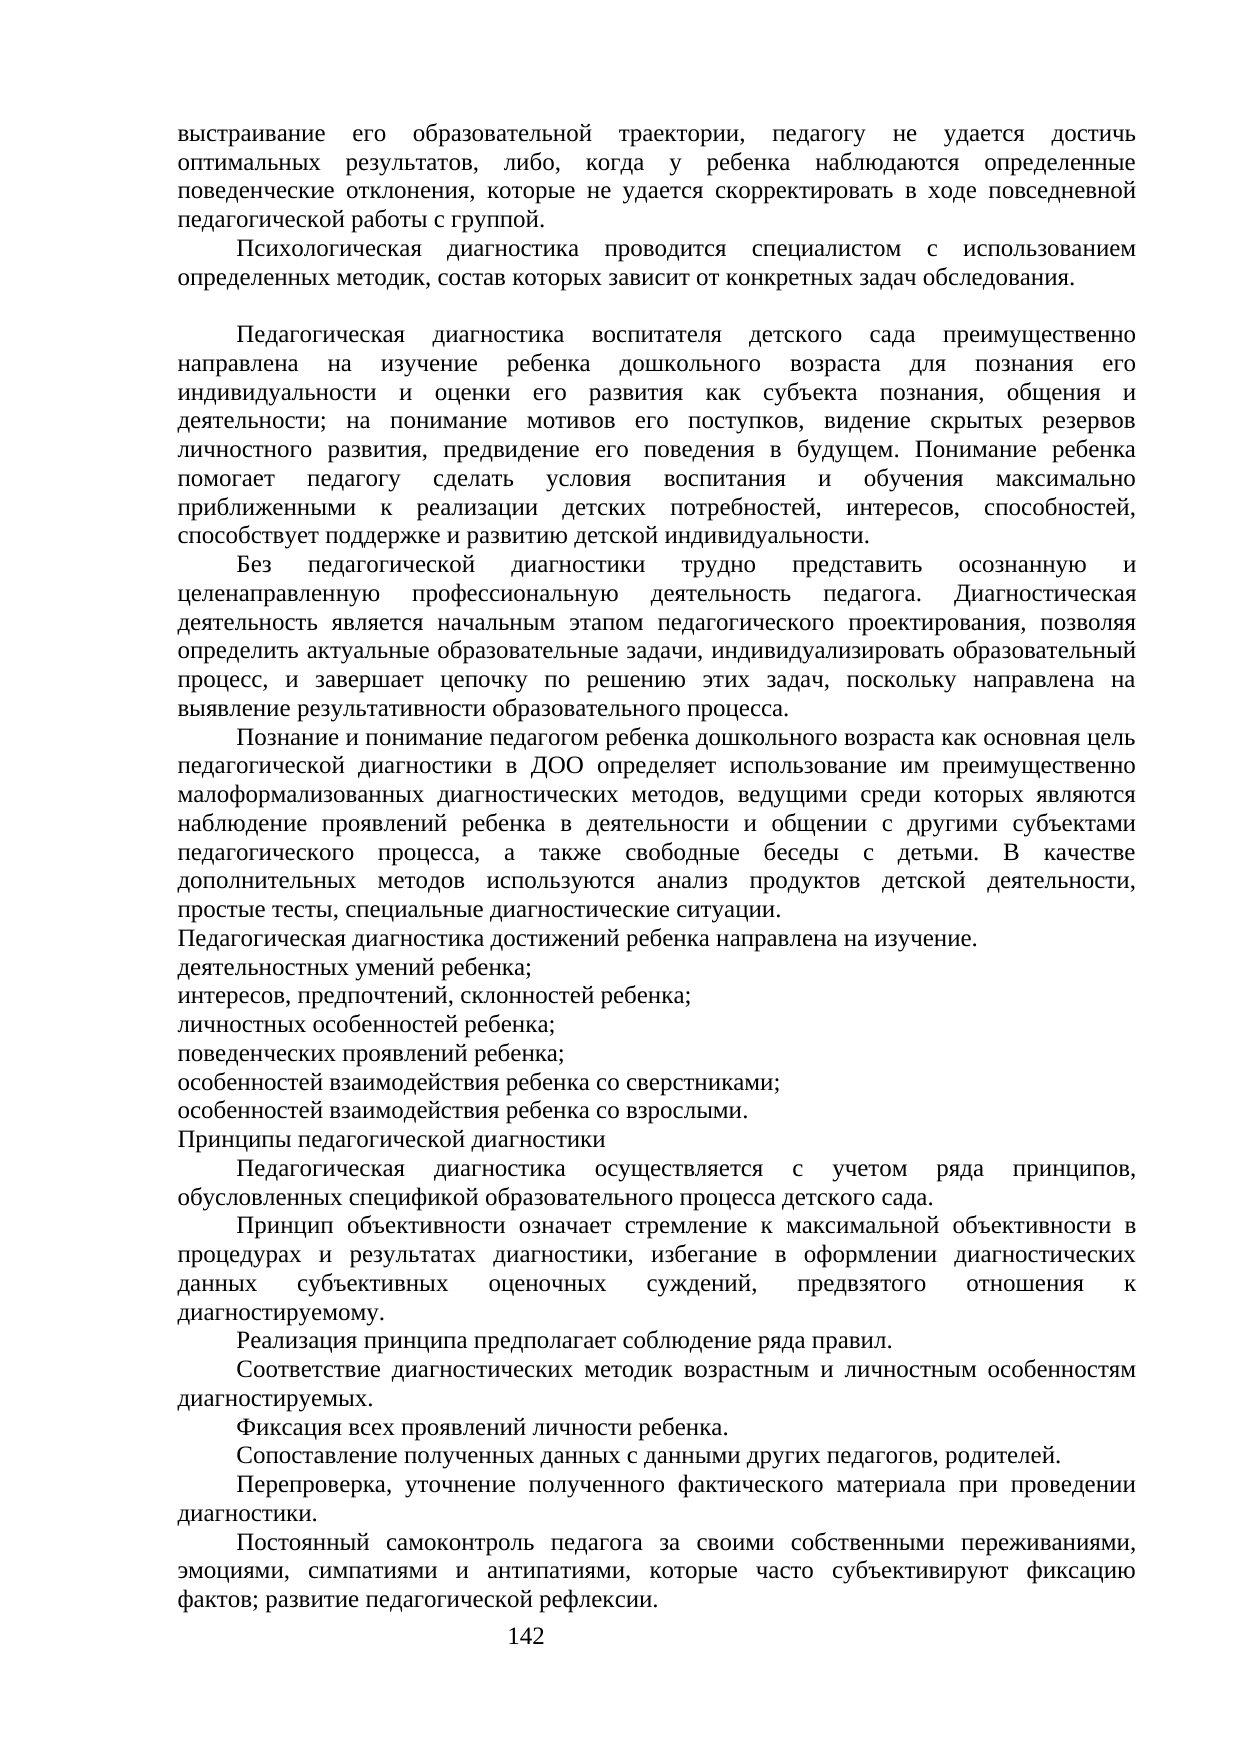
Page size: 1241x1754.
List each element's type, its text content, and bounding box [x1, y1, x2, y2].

text Принципы педагогической диагностики [177, 1124, 1137, 1153]
text Реализация принципа предполагает соблюдение ряда правил. [177, 1326, 1137, 1354]
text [177, 118, 1137, 233]
text Педагогическая диагностика осуществляется с учетом ряда принципов, обусловленных спецификой образовательного процесса детского сада. [177, 1153, 1137, 1211]
text Без педагогической диагностики трудно представить осознанную и целенаправленную профессиональную деятельность педагога. Диагностическая деятельность является начальным этапом педагогического проектирования, позволяя определить актуальные образовательные задачи, индивидуализировать образовательный процесс, и завершает цепочку по решению этих задач, поскольку направлена на выявление результативности образовательного процесса. [177, 549, 1137, 722]
text интересов, предпочтений, склонностей ребенка; [177, 981, 1137, 1009]
text Педагогическая диагностика воспитателя детского сада преимущественно направлена на изучение ребенка дошкольного возраста для познания его индивидуальности и оценки его развития как субъекта познания, общения и деятельности; на понимание мотивов его поступков, видение скрытых резервов личностного развития, предвидение его поведения в будущем. Понимание ребенка помогает педагогу сделать условия воспитания и обучения максимально приближенными к реализации детских потребностей, интересов, способностей, способствует поддержке и развитию детской индивидуальности. [177, 319, 1137, 549]
text Постоянный самоконтроль педагога за своими собственными переживаниями, эмоциями, симпатиями и антипатиями, которые часто субъективируют фиксацию фактов; развитие педагогической рефлексии. [177, 1527, 1137, 1613]
text Соответствие диагностических методик возрастным и личностным особенностям диагностируемых. [177, 1354, 1137, 1412]
text Психологическая диагностика проводится специалистом с использованием определенных методик, состав которых зависит от конкретных задач обследования. [177, 233, 1137, 291]
text Педагогическая диагностика достижений ребенка направлена на изучение. [177, 923, 1137, 952]
text Принцип объективности означает стремление к максимальной объективности в процедурах и результатах диагностики, избегание в оформлении диагностических данных субъективных оценочных суждений, предвзятого отношения к диагностируемому. [177, 1211, 1137, 1326]
text Фиксация всех проявлений личности ребенка. [177, 1412, 1137, 1441]
text особенностей взаимодействия ребенка со взрослыми. [177, 1096, 1137, 1124]
text Познание и понимание педагогом ребенка дошкольного возраста как основная цель педагогической диагностики в ДОО определяет использование им преимущественно малоформализованных диагностических методов, ведущими среди которых являются наблюдение проявлений ребенка в деятельности и общении с другими субъектами педагогического процесса, а также свободные беседы с детьми. В качестве дополнительных методов используются анализ продуктов детской деятельности, простые тесты, специальные диагностические ситуации. [177, 722, 1137, 923]
text личностных особенностей ребенка; [177, 1009, 1137, 1038]
text Перепроверка, уточнение полученного фактического материала при проведении диагностики. [177, 1469, 1137, 1527]
text поведенческих проявлений ребенка; [177, 1038, 1137, 1067]
text деятельностных умений ребенка; [177, 952, 1137, 981]
text особенностей взаимодействия ребенка со сверстниками; [177, 1067, 1137, 1096]
text Сопоставление полученных данных с данными других педагогов, родителей. [177, 1441, 1137, 1469]
